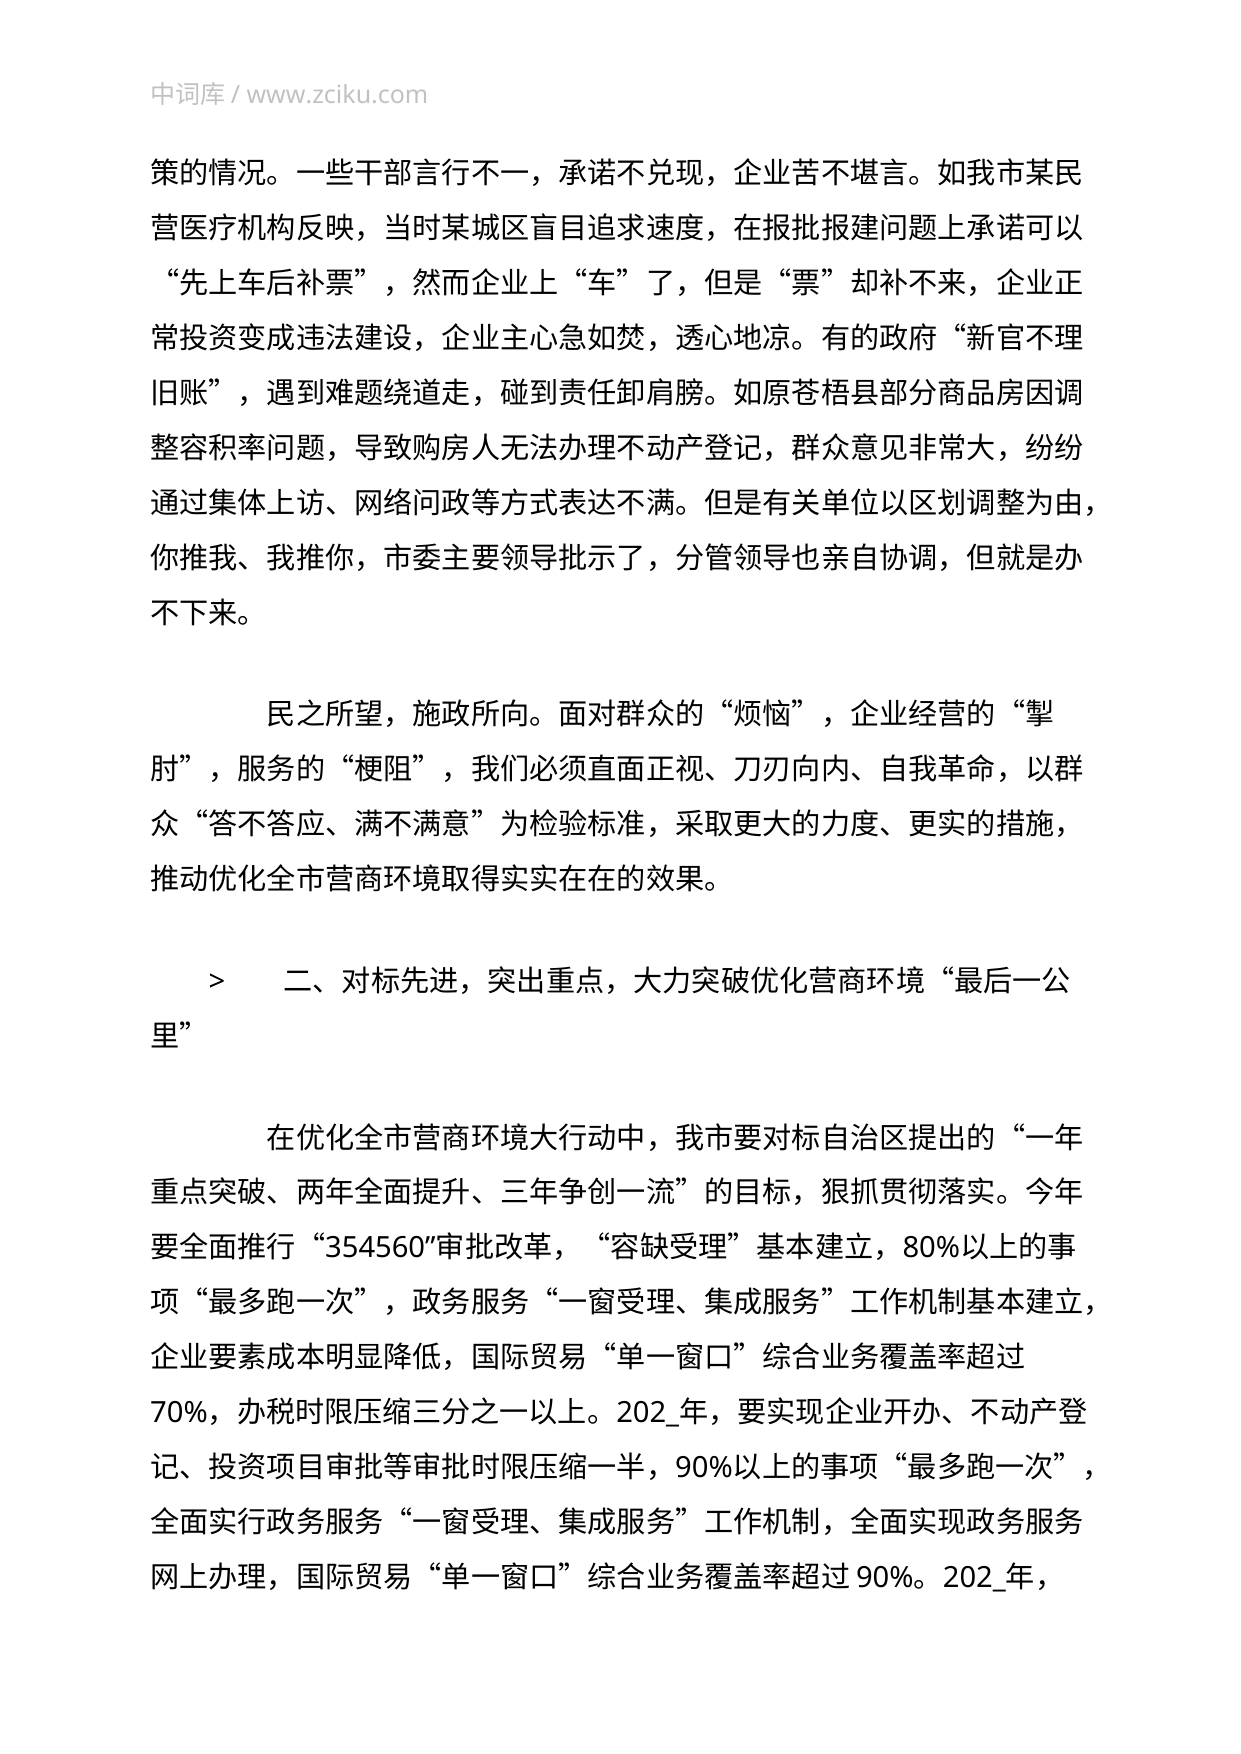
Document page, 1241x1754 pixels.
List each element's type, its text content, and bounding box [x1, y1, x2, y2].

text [150, 150, 1090, 631]
text > 二、对标先进，突出重点，大力突破优化营商环境“最后一公里” [150, 957, 1090, 1055]
text 民之所望，施政所向。面对群众的“烦恼”，企业经营的“掣肘”，服务的“梗阻”，我们必须直面正视、刀刃向内、自我革命，以群众“答不答应、满不满意”为检验标准，采取更大的力度、更实的措施，推动优化全市营商环境取得实实在在的效果。 [150, 691, 1090, 898]
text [150, 1114, 1090, 1596]
